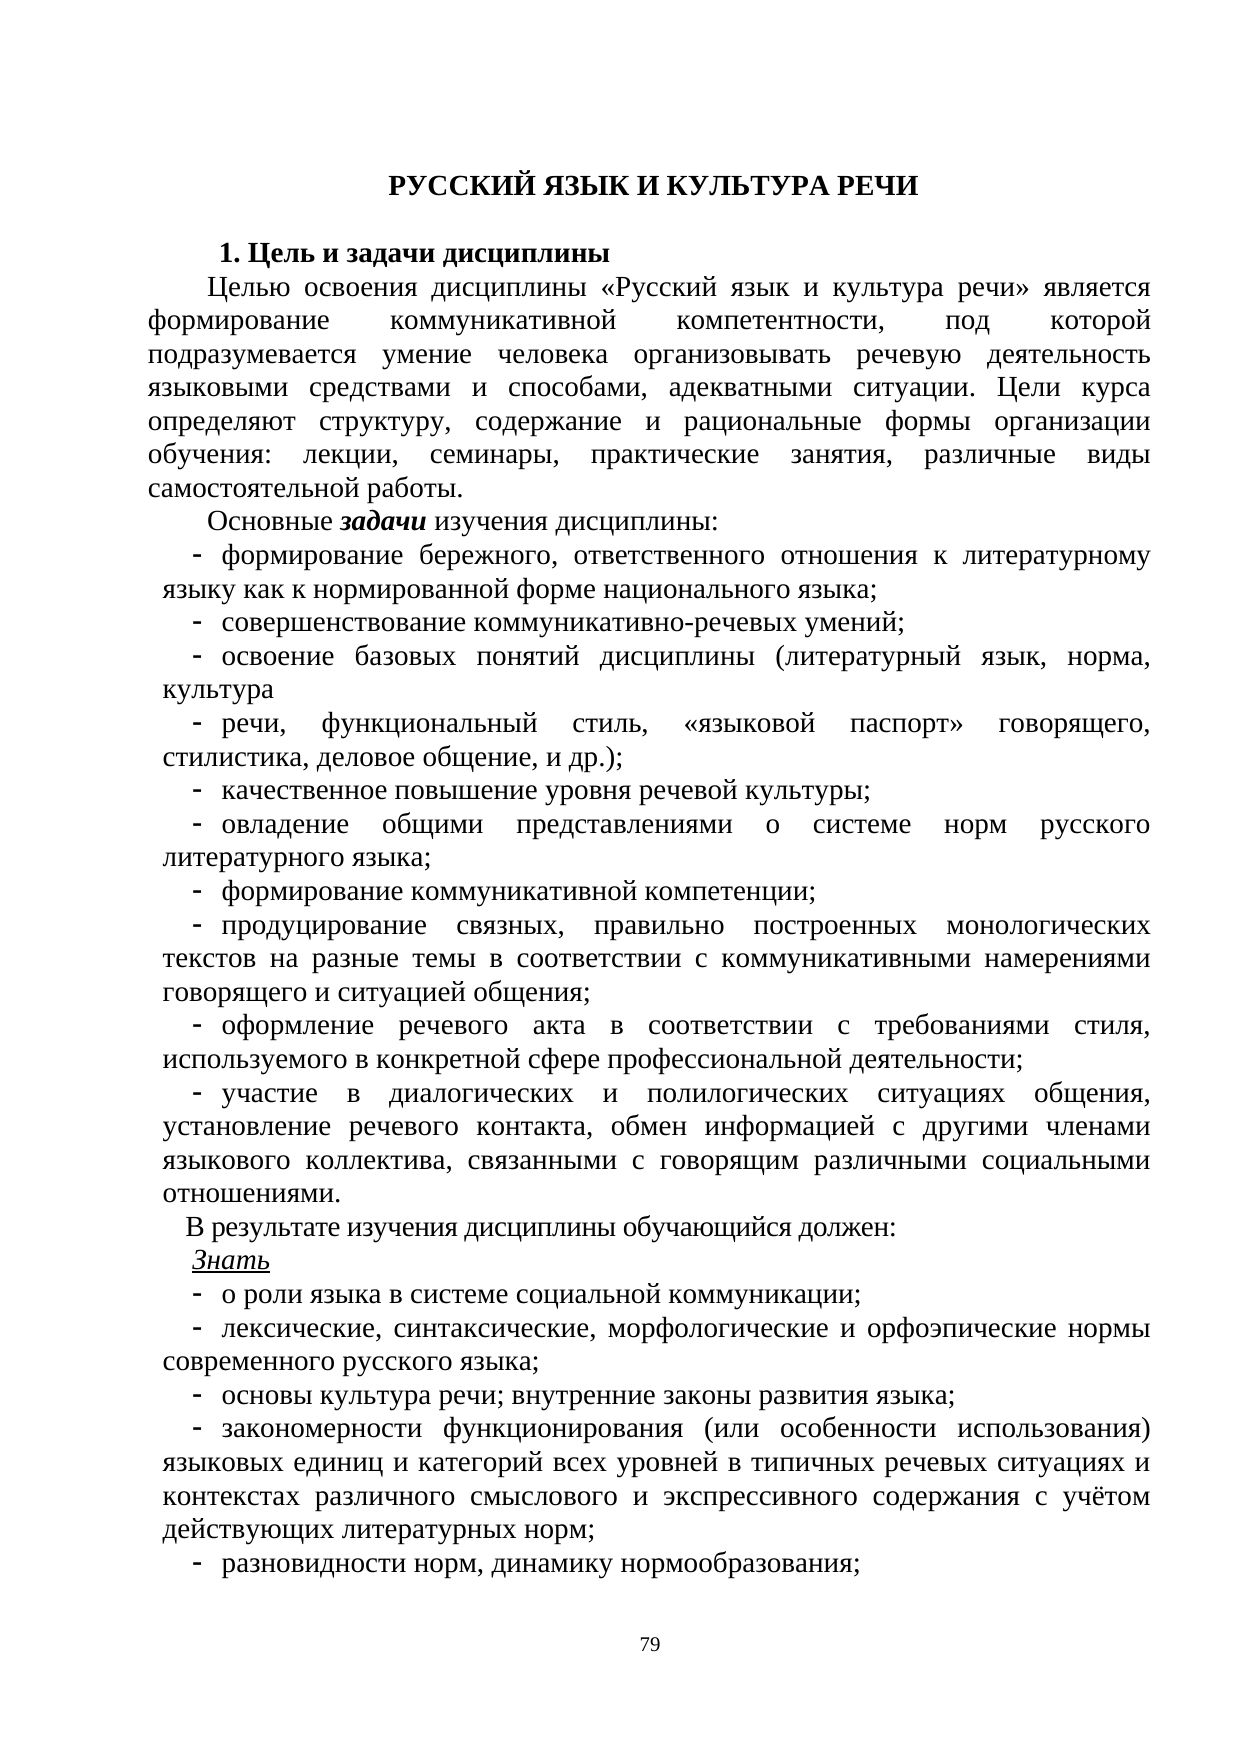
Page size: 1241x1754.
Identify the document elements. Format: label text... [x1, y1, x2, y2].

list участие в диалогических и полилогических ситуациях общения, установление речевого контакта, обмен информацией с другими членами языкового коллектива, связанными с говорящим различными социальными отношениями. [162, 1075, 1152, 1209]
list овладение общими представлениями о системе норм русского литературного языка; [162, 806, 1152, 873]
list речи, функциональный стиль, «языковой паспорт» говорящего, стилистика, деловое общение, и др.); [162, 705, 1152, 772]
list освоение базовых понятий дисциплины (литературный язык, норма, культура [162, 638, 1152, 705]
list основы культура речи; внутренние законы развития языка; [162, 1377, 1152, 1411]
list о роли языка в системе социальной коммуникации; [162, 1276, 1152, 1310]
text Знать [162, 1242, 1152, 1276]
text 1. Цель и задачи дисциплины [148, 235, 1152, 269]
list продуцирование связных, правильно построенных монологических текстов на разные темы в соответствии с коммуникативными намерениями говорящего и ситуацией общения; [162, 907, 1152, 1007]
list оформление речевого акта в соответствии с требованиями стиля, используемого в конкретной сфере профессиональной деятельности; [162, 1007, 1152, 1075]
list формирование коммуникативной компетенции; [162, 873, 1152, 907]
text В результате изучения дисциплины обучающийся должен: [185, 1209, 1152, 1242]
list разновидности норм, динамику нормообразования; [162, 1545, 1152, 1578]
list формирование бережного, ответственного отношения к литературному языку как к нормированной форме национального языка; [162, 537, 1152, 604]
list лексические, синтаксические, морфологические и орфоэпические нормы современного русского языка; [162, 1310, 1152, 1377]
list закономерности функционирования (или особенности использования) языковых единиц и категорий всех уровней в типичных речевых ситуациях и контекстах различного смыслового и экспрессивного содержания с учётом действующих литературных норм; [162, 1411, 1152, 1545]
list совершенствование коммуникативно-речевых умений; [162, 604, 1152, 638]
text Основные задачи изучения дисциплины: [148, 503, 1152, 537]
subtitle РУССКИЙ ЯЗЫК И КУЛЬТУРА РЕЧИ [148, 168, 1152, 202]
text Целью освоения дисциплины «Русский язык и культура речи» является формирование коммуникативной компетентности, под которой подразумевается умение человека организовывать речевую деятельность языковыми средствами и способами, адекватными ситуации. Цели курса определяют структуру, содержание и рациональные формы организации обучения: лекции, семинары, практические занятия, различные виды самостоятельной работы. [148, 269, 1152, 503]
list качественное повышение уровня речевой культуры; [162, 772, 1152, 806]
